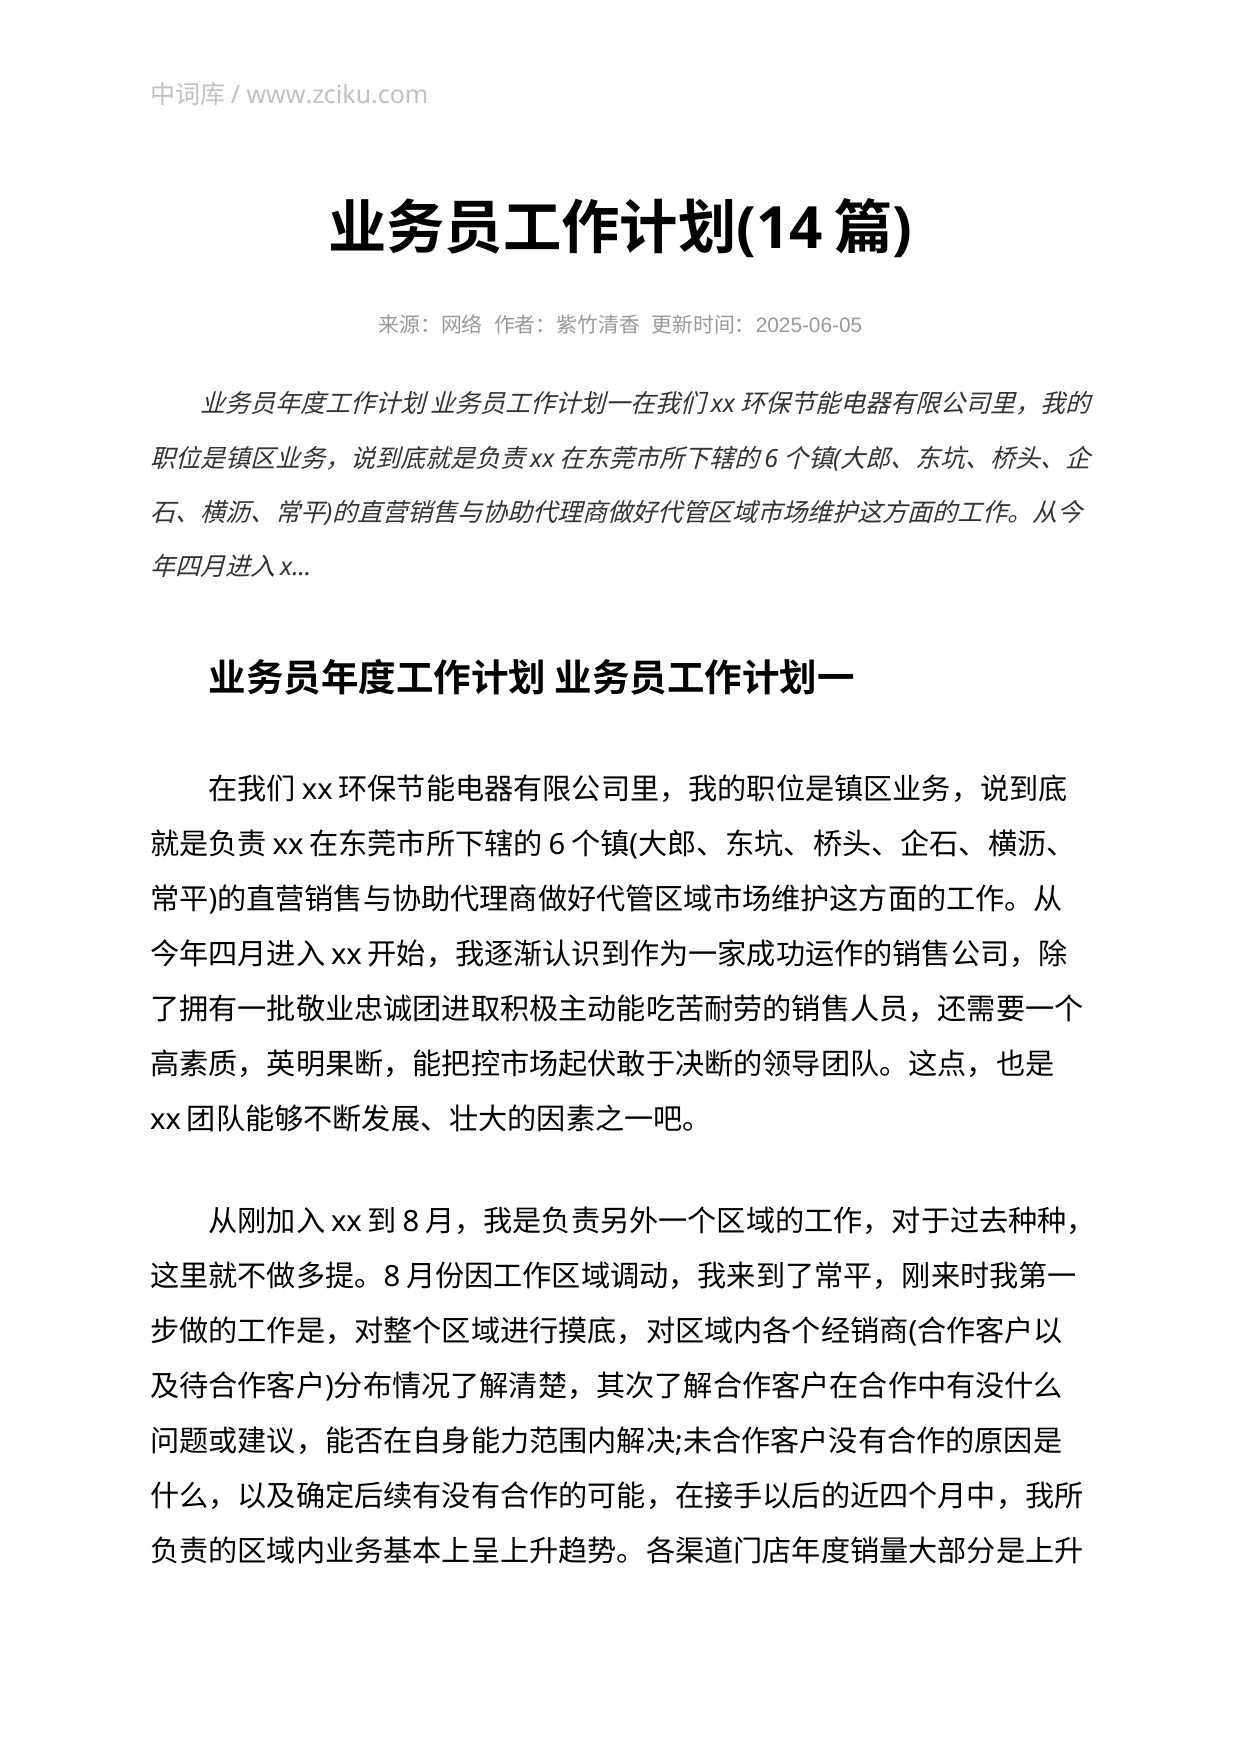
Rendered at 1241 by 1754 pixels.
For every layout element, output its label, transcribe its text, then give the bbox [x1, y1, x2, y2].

subtitle 业务员工作计划(14篇) [150, 181, 1090, 266]
text 来源：网络 作者：紫竹清香 更新时间：2025-06-05 [150, 313, 1090, 337]
text 在我们xx环保节能电器有限公司里，我的职位是镇区业务，说到底就是负责xx在东莞市所下辖的6个镇(大郎、东坑、桥头、企石、横沥、常平)的直营销售与协助代理商做好代管区域市场维护这方面的工作。从今年四月进入xx开始，我逐渐认识到作为一家成功运作的销售公司，除了拥有一批敬业忠诚团进取积极主动能吃苦耐劳的销售人员，还需要一个高素质，英明果断，能把控市场起伏敢于决断的领导团队。这点，也是xx团队能够不断发展、壮大的因素之一吧。 [150, 766, 1090, 1138]
text 业务员年度工作计划 业务员工作计划一 [150, 648, 1090, 702]
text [150, 1197, 1090, 1569]
text 业务员年度工作计划 业务员工作计划一在我们xx环保节能电器有限公司里，我的职位是镇区业务，说到底就是负责xx在东莞市所下辖的6个镇(大郎、东坑、桥头、企石、横沥、常平)的直营销售与协助代理商做好代管区域市场维护这方面的工作。从今年四月进入x... [150, 384, 1090, 583]
